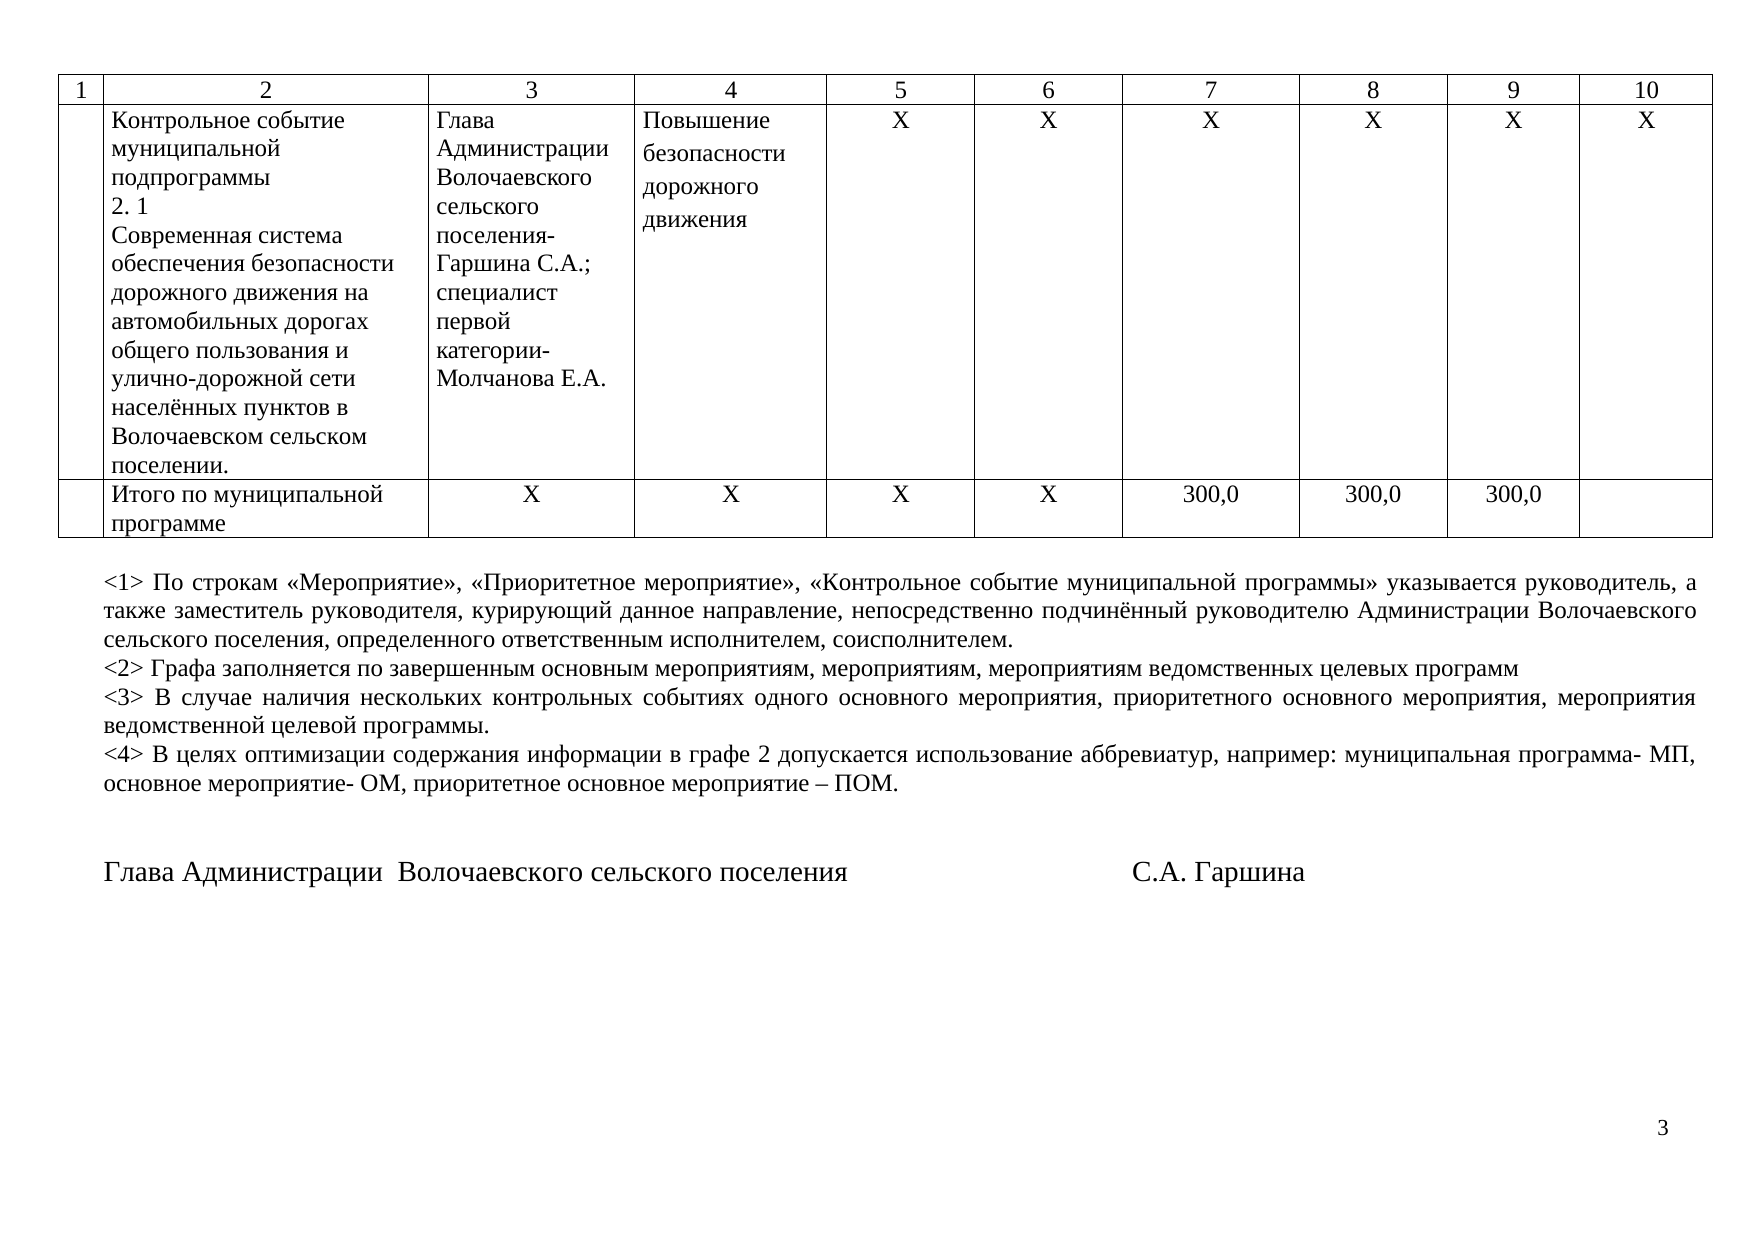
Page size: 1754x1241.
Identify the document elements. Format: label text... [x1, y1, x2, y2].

table_header 4 [635, 75, 826, 104]
table_cell 300,0 [1448, 480, 1579, 537]
table_header 8 [1300, 75, 1447, 104]
table_cell X [1300, 105, 1447, 478]
text <4> В целях оптимизации содержания информации в графе 2 допускается использование аббревиатур, например: муниципальная программа- МП, основное мероприятие- ОМ, приоритетное основное мероприятие – ПОМ. [103, 739, 1698, 797]
table_cell [59, 480, 103, 537]
table_cell 300,0 [1300, 480, 1447, 537]
table_header 7 [1123, 75, 1299, 104]
table_cell X [429, 480, 634, 537]
table_cell Контрольное событие муниципальной подпрограммы 2. 1 Современная система обеспечения безопасности дорожного движения на автомобильных дорогах общего пользования и улично-дорожной сети населённых пунктов в Волочаевском сельском поселении. [104, 105, 428, 478]
table_header 2 [104, 75, 428, 104]
table_cell X [975, 480, 1122, 537]
table_cell X [827, 105, 974, 478]
table_header 9 [1448, 75, 1579, 104]
table_header 5 [827, 75, 974, 104]
table_header 1 [59, 75, 103, 104]
table_cell X [1580, 105, 1712, 478]
table_cell Итого по муниципальной программе [104, 480, 428, 537]
table_cell X [1448, 105, 1579, 478]
table_cell [59, 105, 103, 478]
table_cell 300,0 [1123, 480, 1299, 537]
table_header 6 [975, 75, 1122, 104]
table_header 10 [1580, 75, 1712, 104]
table_header 3 [429, 75, 634, 104]
text <1> По строкам «Мероприятие», «Приоритетное мероприятие», «Контрольное событие муниципальной программы» указывается руководитель, а также заместитель руководителя, курирующий данное направление, непосредственно подчинённый руководителю Администрации Волочаевского сельского поселения, определенного ответственным исполнителем, соисполнителем. [103, 567, 1698, 653]
text <3> В случае наличия нескольких контрольных событиях одного основного мероприятия, приоритетного основного мероприятия, мероприятия ведомственной целевой программы. [103, 682, 1698, 739]
text <2> Графа заполняется по завершенным основным мероприятиям, мероприятиям, мероприятиям ведомственных целевых программ [103, 653, 1698, 682]
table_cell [429, 105, 634, 478]
table_cell X [635, 480, 826, 537]
table_cell X [1123, 105, 1299, 478]
text Глава Администрации Волочаевского сельского поселения С.А. Гаршина [103, 854, 1698, 888]
table_cell [1580, 480, 1712, 537]
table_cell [635, 105, 826, 478]
table_cell X [975, 105, 1122, 478]
table_cell X [827, 480, 974, 537]
